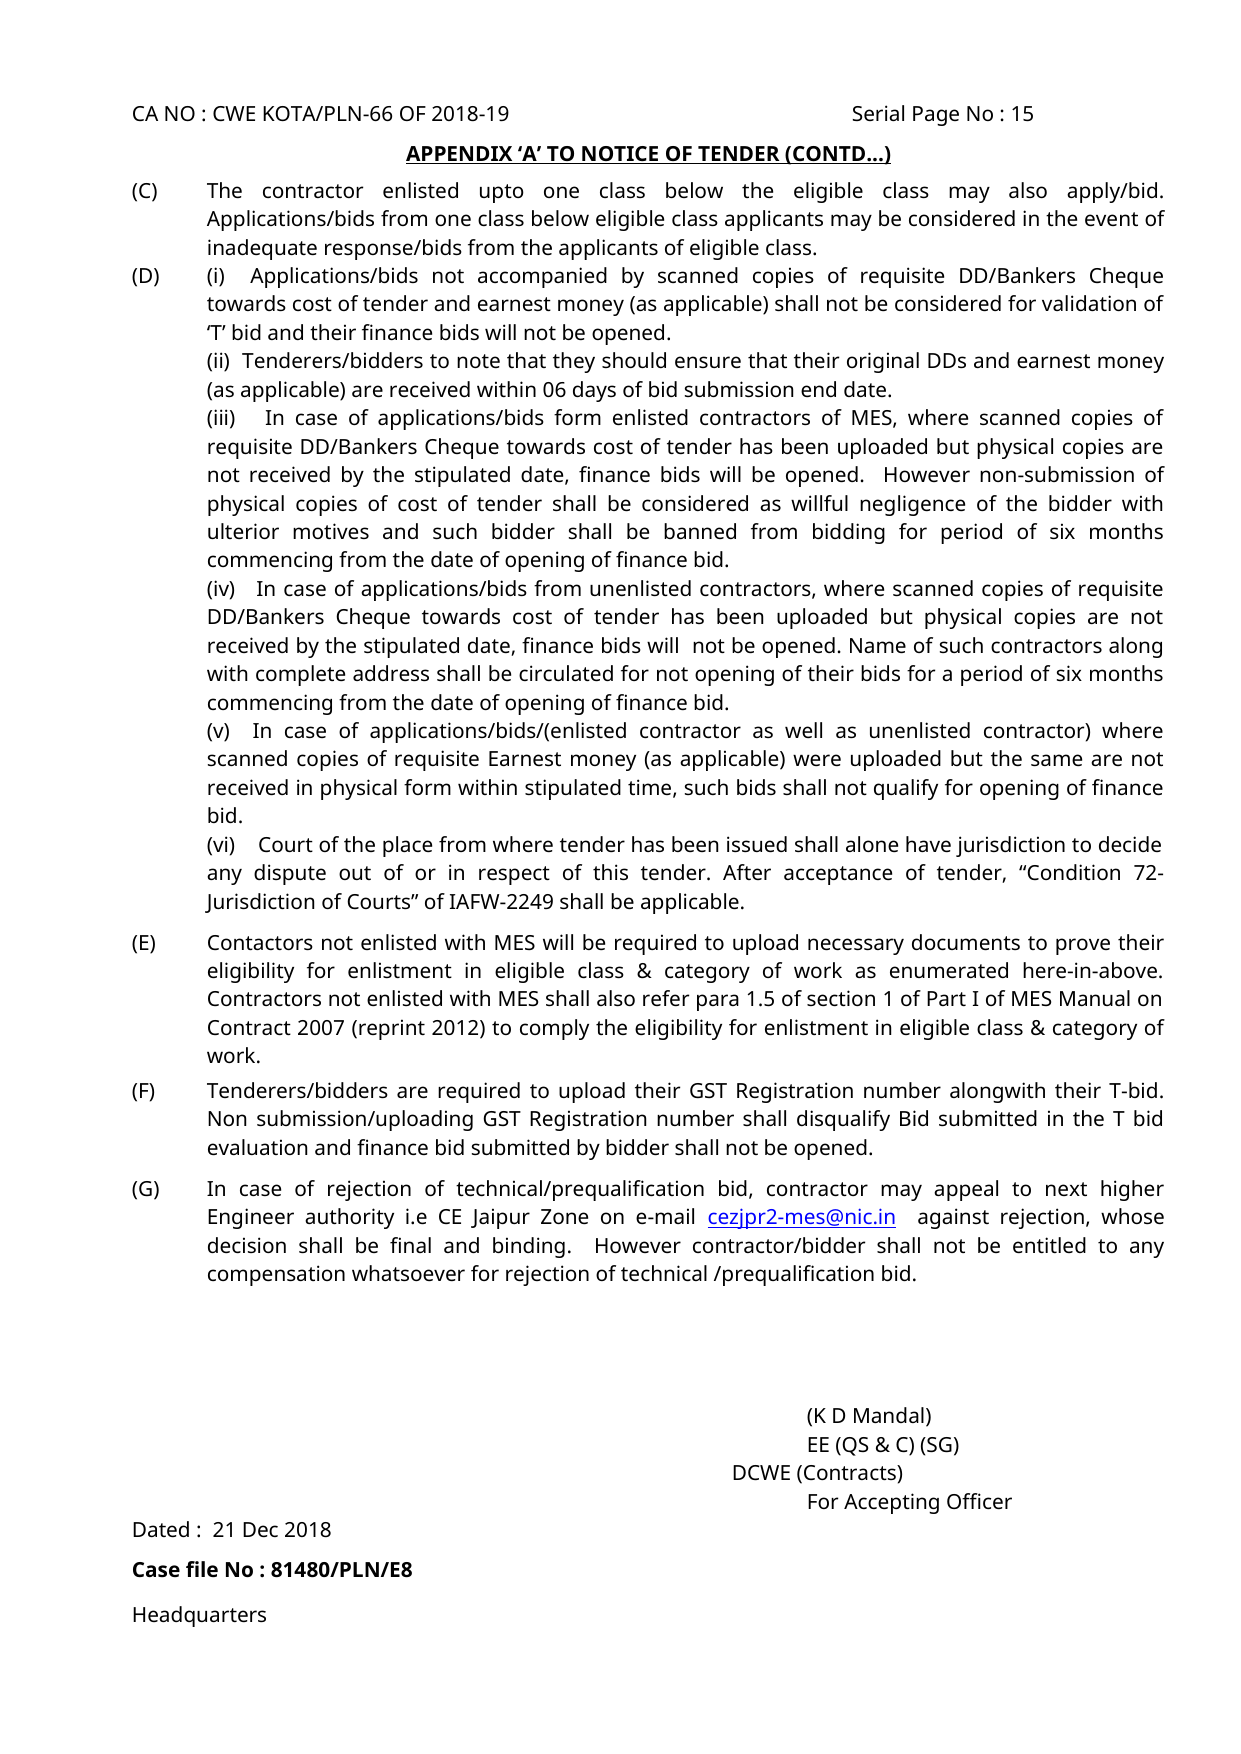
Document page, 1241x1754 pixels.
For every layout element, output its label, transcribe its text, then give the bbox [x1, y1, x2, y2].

text (D) (i) Applications/bids not accompanied by scanned copies of requisite DD/Bankers Cheque towards cost of tender and earnest money (as applicable) shall not be considered for validation of ‘T’ bid and their finance bids will not be opened. [132, 261, 1165, 346]
text (C) The contractor enlisted upto one class below the eligible class may also apply/bid. Applications/bids from one class below eligible class applicants may be considered in the event of inadequate response/bids from the applicants of eligible class. [132, 176, 1165, 261]
text (G) In case of rejection of technical/prequalification bid, contractor may appeal to next higher Engineer authority i.e CE Jaipur Zone on e-mail cezjpr2-mes@nic.in against rejection, whose decision shall be final and binding. However contractor/bidder shall not be entitled to any compensation whatsoever for rejection of technical /prequalification bid. [132, 1174, 1165, 1288]
text (F) Tenderers/bidders are required to upload their GST Registration number alongwith their T-bid. Non submission/uploading GST Registration number shall disqualify Bid submitted in the T bid evaluation and finance bid submitted by bidder shall not be opened. [132, 1076, 1165, 1161]
text CA NO : CWE KOTA/PLN-66 OF 2018-19 Serial Page No : 15 [132, 99, 1165, 127]
text (vi) Court of the place from where tender has been issued shall alone have jurisdiction to decide any dispute out of or in respect of this tender. After acceptance of tender, “Condition 72- Jurisdiction of Courts” of IAFW-2249 shall be applicable. [207, 830, 1165, 915]
text (K D Mandal) [732, 1401, 1165, 1430]
text (iv) In case of applications/bids from unenlisted contractors, where scanned copies of requisite DD/Bankers Cheque towards cost of tender has been uploaded but physical copies are not received by the stipulated date, finance bids will not be opened. Name of such contractors along with complete address shall be circulated for not opening of their bids for a period of six months commencing from the date of opening of finance bid. [207, 574, 1165, 716]
text (v) In case of applications/bids/(enlisted contractor as well as unenlisted contractor) where scanned copies of requisite Earnest money (as applicable) were uploaded but the same are not received in physical form within stipulated time, such bids shall not qualify for opening of finance bid. [207, 716, 1165, 830]
text DCWE (Contracts) [132, 1458, 1165, 1487]
text Headquarters [132, 1601, 1165, 1629]
text (E) Contactors not enlisted with MES will be required to upload necessary documents to prove their eligibility for enlistment in eligible class & category of work as enumerated here-in-above. Contractors not enlisted with MES shall also refer para 1.5 of section 1 of Part I of MES Manual on Contract 2007 (reprint 2012) to comply the eligibility for enlistment in eligible class & category of work. [132, 928, 1165, 1070]
text Dated : 21 Dec 2018 [132, 1515, 1165, 1544]
text Case file No : 81480/PLN/E8 [132, 1555, 1165, 1583]
text For Accepting Officer [132, 1487, 1165, 1515]
text EE (QS & C) (SG) [732, 1430, 1165, 1458]
text (ii) Tenderers/bidders to note that they should ensure that their original DDs and earnest money (as applicable) are received within 06 days of bid submission end date. [207, 346, 1165, 403]
text APPENDIX ‘A’ TO NOTICE OF TENDER (CONTD...) [132, 139, 1165, 167]
text (iii) In case of applications/bids form enlisted contractors of MES, where scanned copies of requisite DD/Bankers Cheque towards cost of tender has been uploaded but physical copies are not received by the stipulated date, finance bids will be opened. However non-submission of physical copies of cost of tender shall be considered as willful negligence of the bidder with ulterior motives and such bidder shall be banned from bidding for period of six months commencing from the date of opening of finance bid. [207, 403, 1165, 574]
